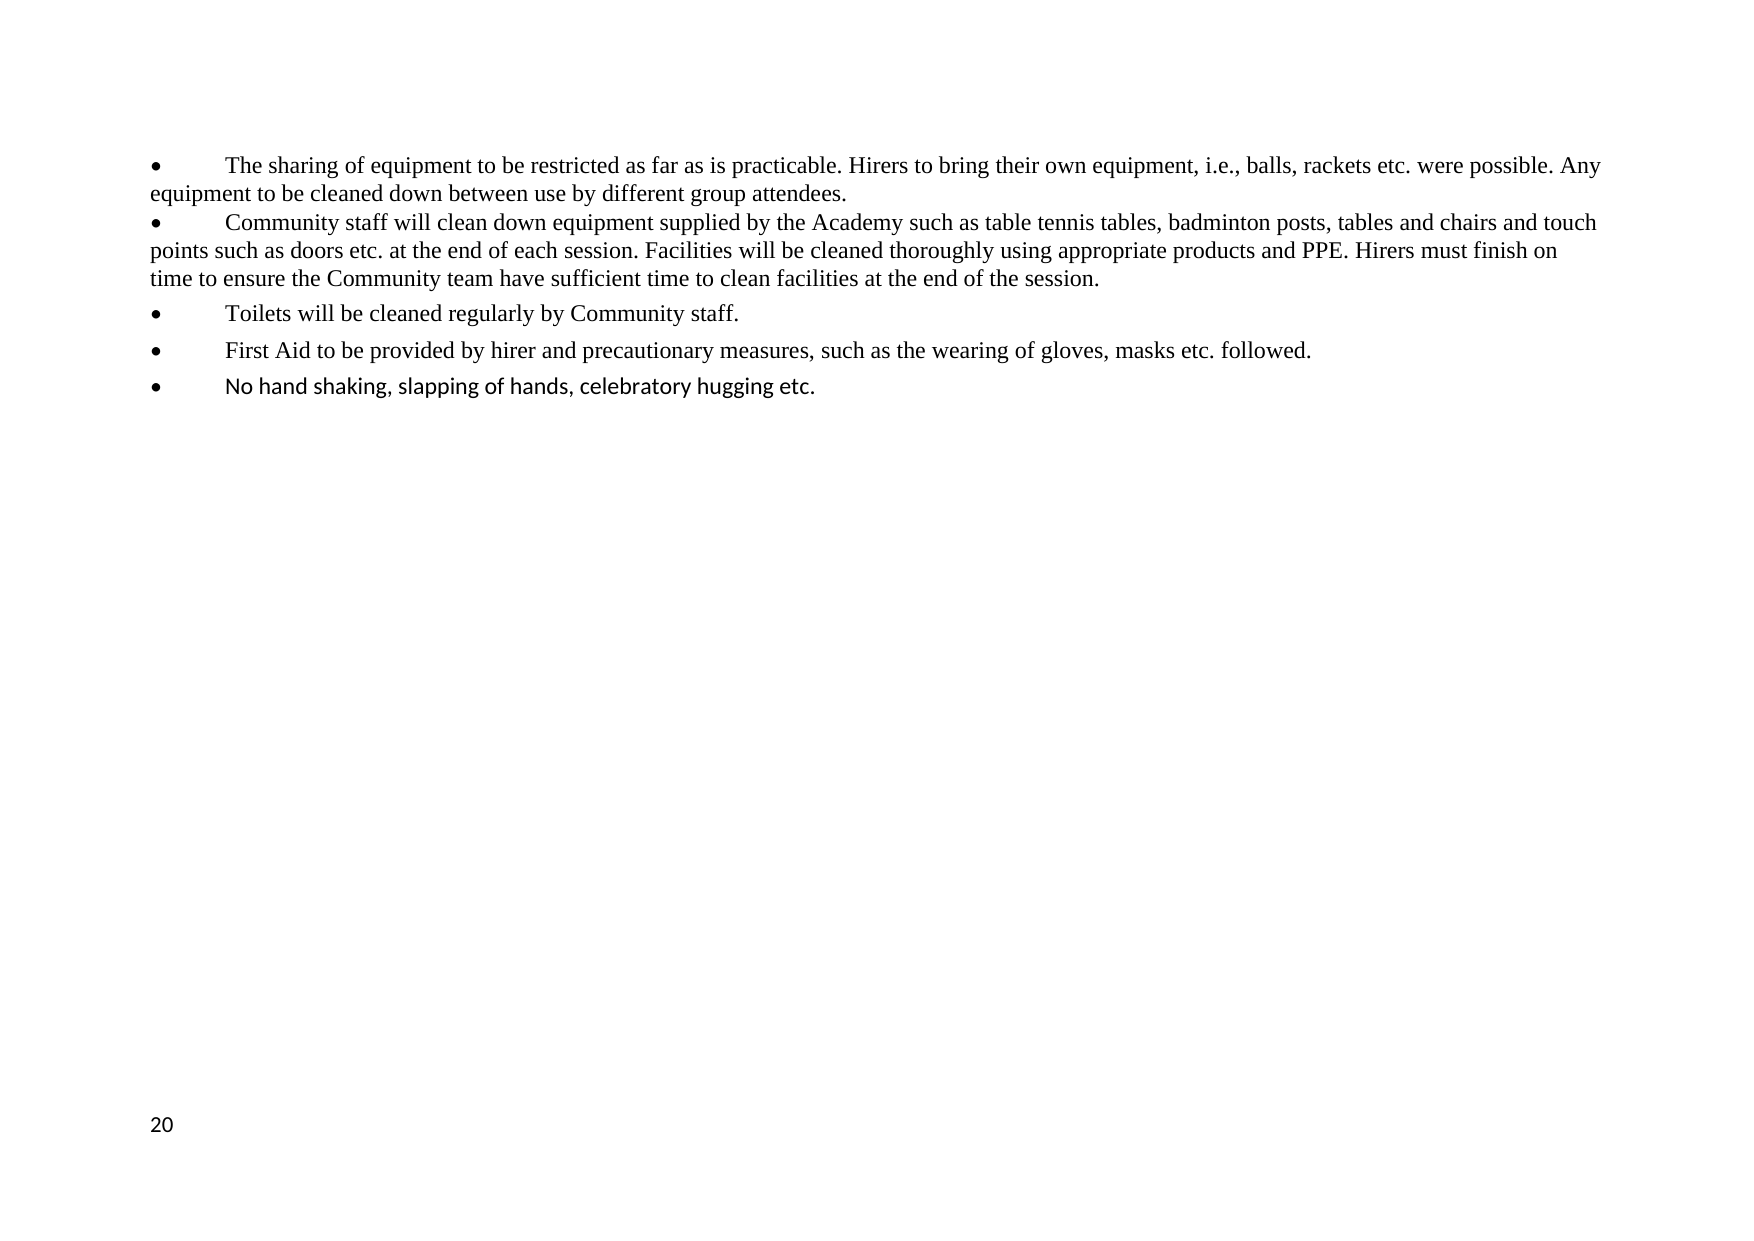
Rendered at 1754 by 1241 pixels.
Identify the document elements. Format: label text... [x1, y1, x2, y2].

list No hand shaking, slapping of hands, celebratory hugging etc. [150, 371, 1604, 400]
list First Aid to be provided by hirer and precautionary measures, such as the wearing of gloves, masks etc. followed. [150, 335, 1604, 364]
list The sharing of equipment to be restricted as far as is practicable. Hirers to bring their own equipment, i.e., balls, rackets etc. were possible. Any equipment to be cleaned down between use by different group attendees. [150, 150, 1604, 207]
list Toilets will be cleaned regularly by Community staff. [150, 298, 1604, 328]
list Community staff will clean down equipment supplied by the Academy such as table tennis tables, badminton posts, tables and chairs and touch points such as doors etc. at the end of each session. Facilities will be cleaned thoroughly using appropriate products and PPE. Hirers must finish on time to ensure the Community team have sufficient time to clean facilities at the end of the session. [150, 207, 1604, 291]
